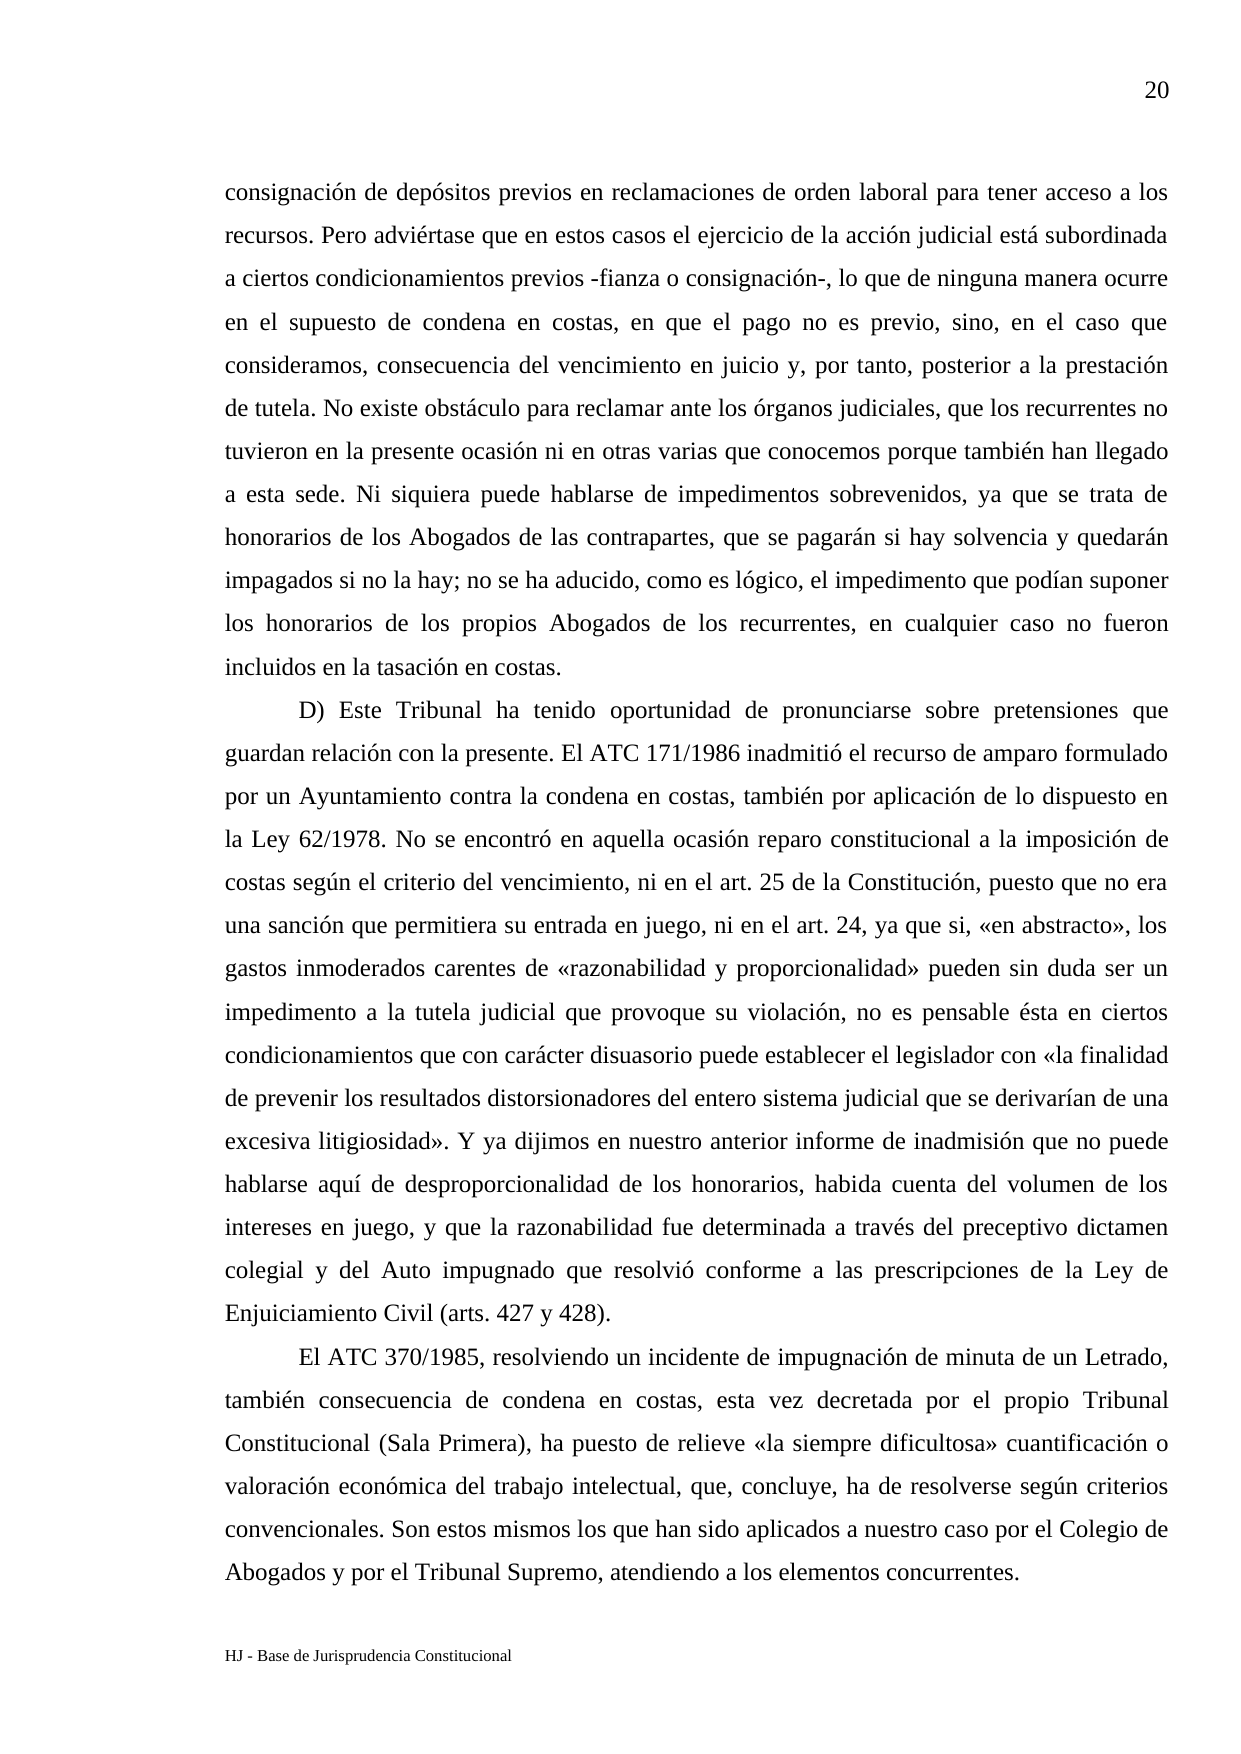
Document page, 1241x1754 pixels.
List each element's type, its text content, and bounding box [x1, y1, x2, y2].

text D) Este Tribunal ha tenido oportunidad de pronunciarse sobre pretensiones que guardan relación con la presente. El ATC 171/1986 inadmitió el recurso de amparo formulado por un Ayuntamiento contra la condena en costas, también por aplicación de lo dispuesto en la Ley 62/1978. No se encontró en aquella ocasión reparo constitucional a la imposición de costas según el criterio del vencimiento, ni en el art. 25 de la Constitución, puesto que no era una sanción que permitiera su entrada en juego, ni en el art. 24, ya que si, «en abstracto», los gastos inmoderados carentes de «razonabilidad y proporcionalidad» pueden sin duda ser un impedimento a la tutela judicial que provoque su violación, no es pensable ésta en ciertos condicionamientos que con carácter disuasorio puede establecer el legislador con «la finalidad de prevenir los resultados distorsionadores del entero sistema judicial que se derivarían de una excesiva litigiosidad». Y ya dijimos en nuestro anterior informe de inadmisión que no puede hablarse aquí de desproporcionalidad de los honorarios, habida cuenta del volumen de los intereses en juego, y que la razonabilidad fue determinada a través del preceptivo dictamen colegial y del Auto impugnado que resolvió conforme a las prescripciones de la Ley de Enjuiciamiento Civil (arts. 427 y 428). [224, 695, 1169, 1327]
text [224, 177, 1169, 680]
text El ATC 370/1985, resolviendo un incidente de impugnación de minuta de un Letrado, también consecuencia de condena en costas, esta vez decretada por el propio Tribunal Constitucional (Sala Primera), ha puesto de relieve «la siempre dificultosa» cuantificación o valoración económica del trabajo intelectual, que, concluye, ha de resolverse según criterios convencionales. Son estos mismos los que han sido aplicados a nuestro caso por el Colegio de Abogados y por el Tribunal Supremo, atendiendo a los elementos concurrentes. [224, 1342, 1169, 1586]
